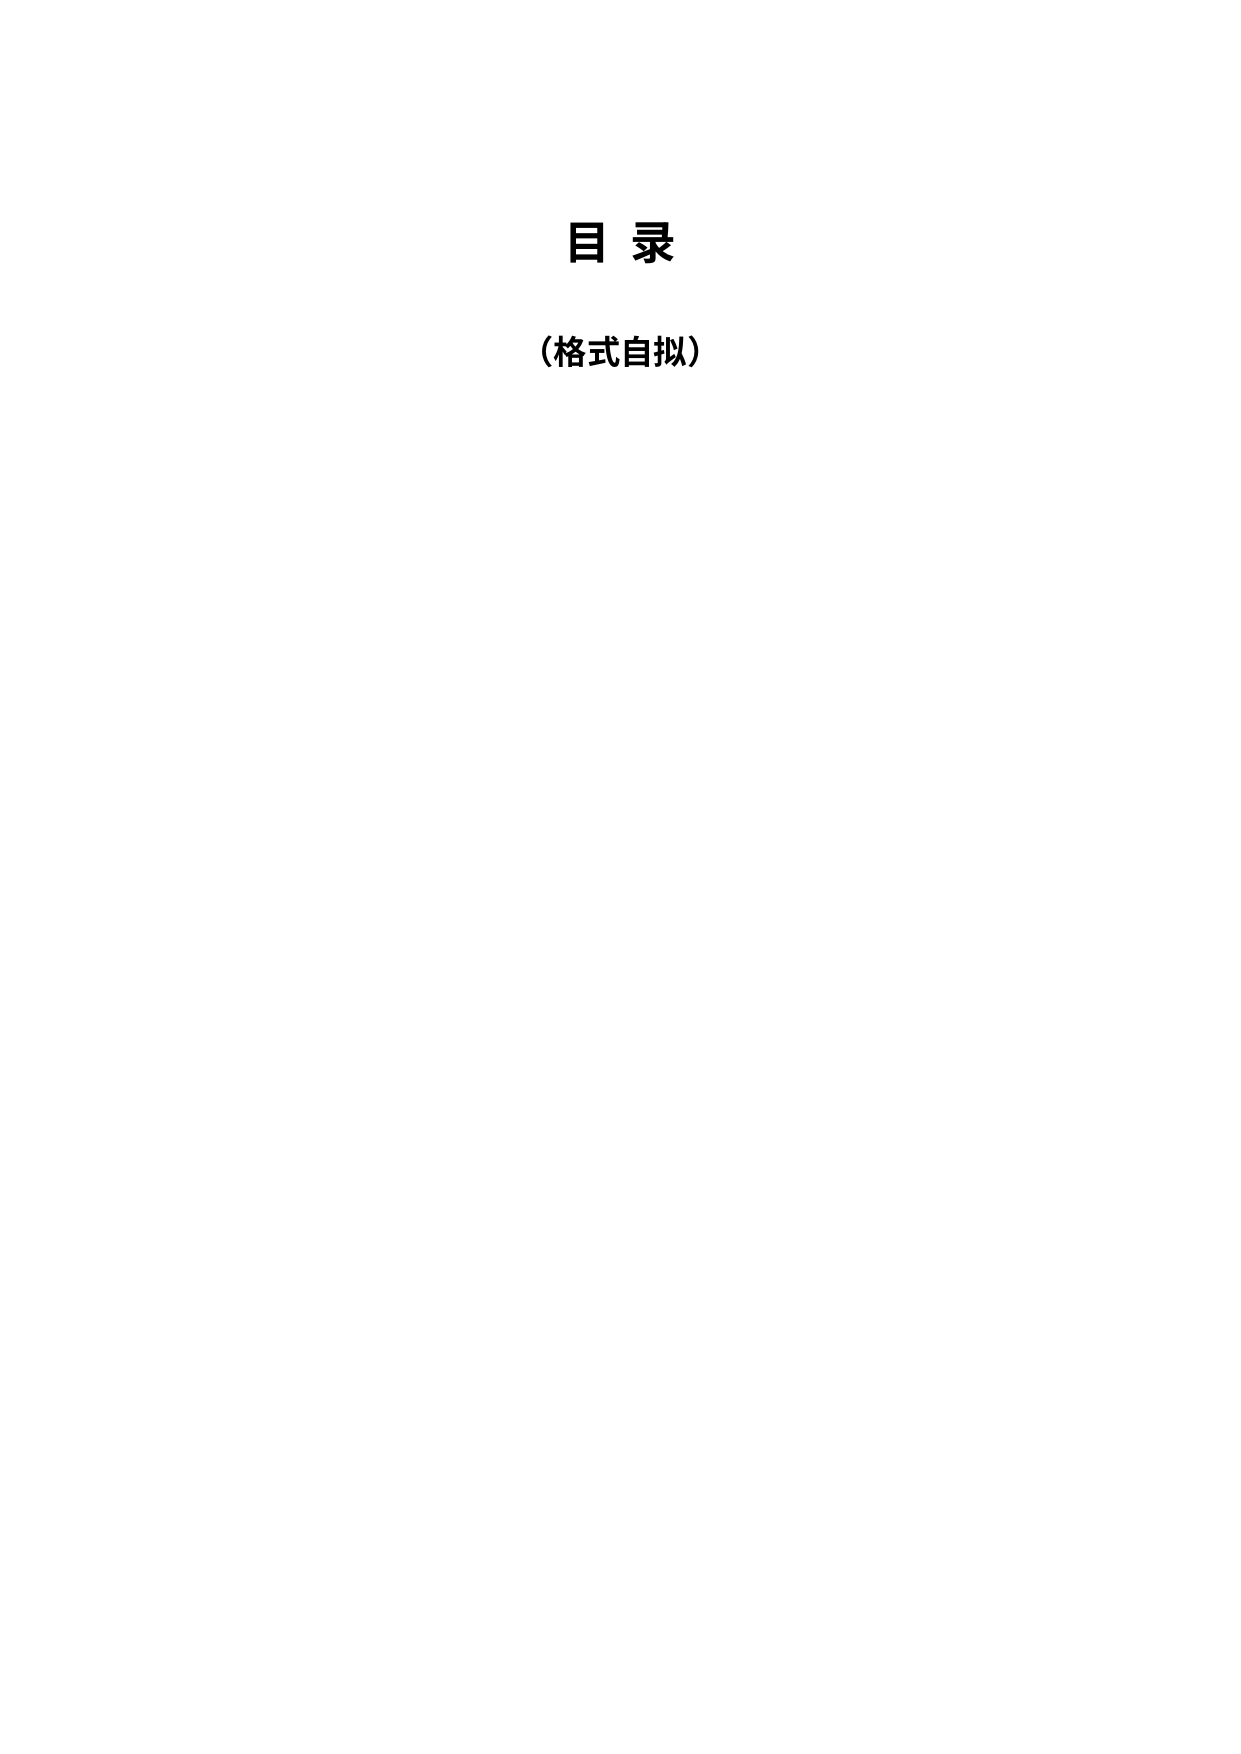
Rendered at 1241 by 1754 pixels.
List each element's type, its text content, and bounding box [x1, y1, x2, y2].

subtitle （格式自拟） [148, 318, 1093, 383]
subtitle 目 录 [148, 191, 1093, 289]
